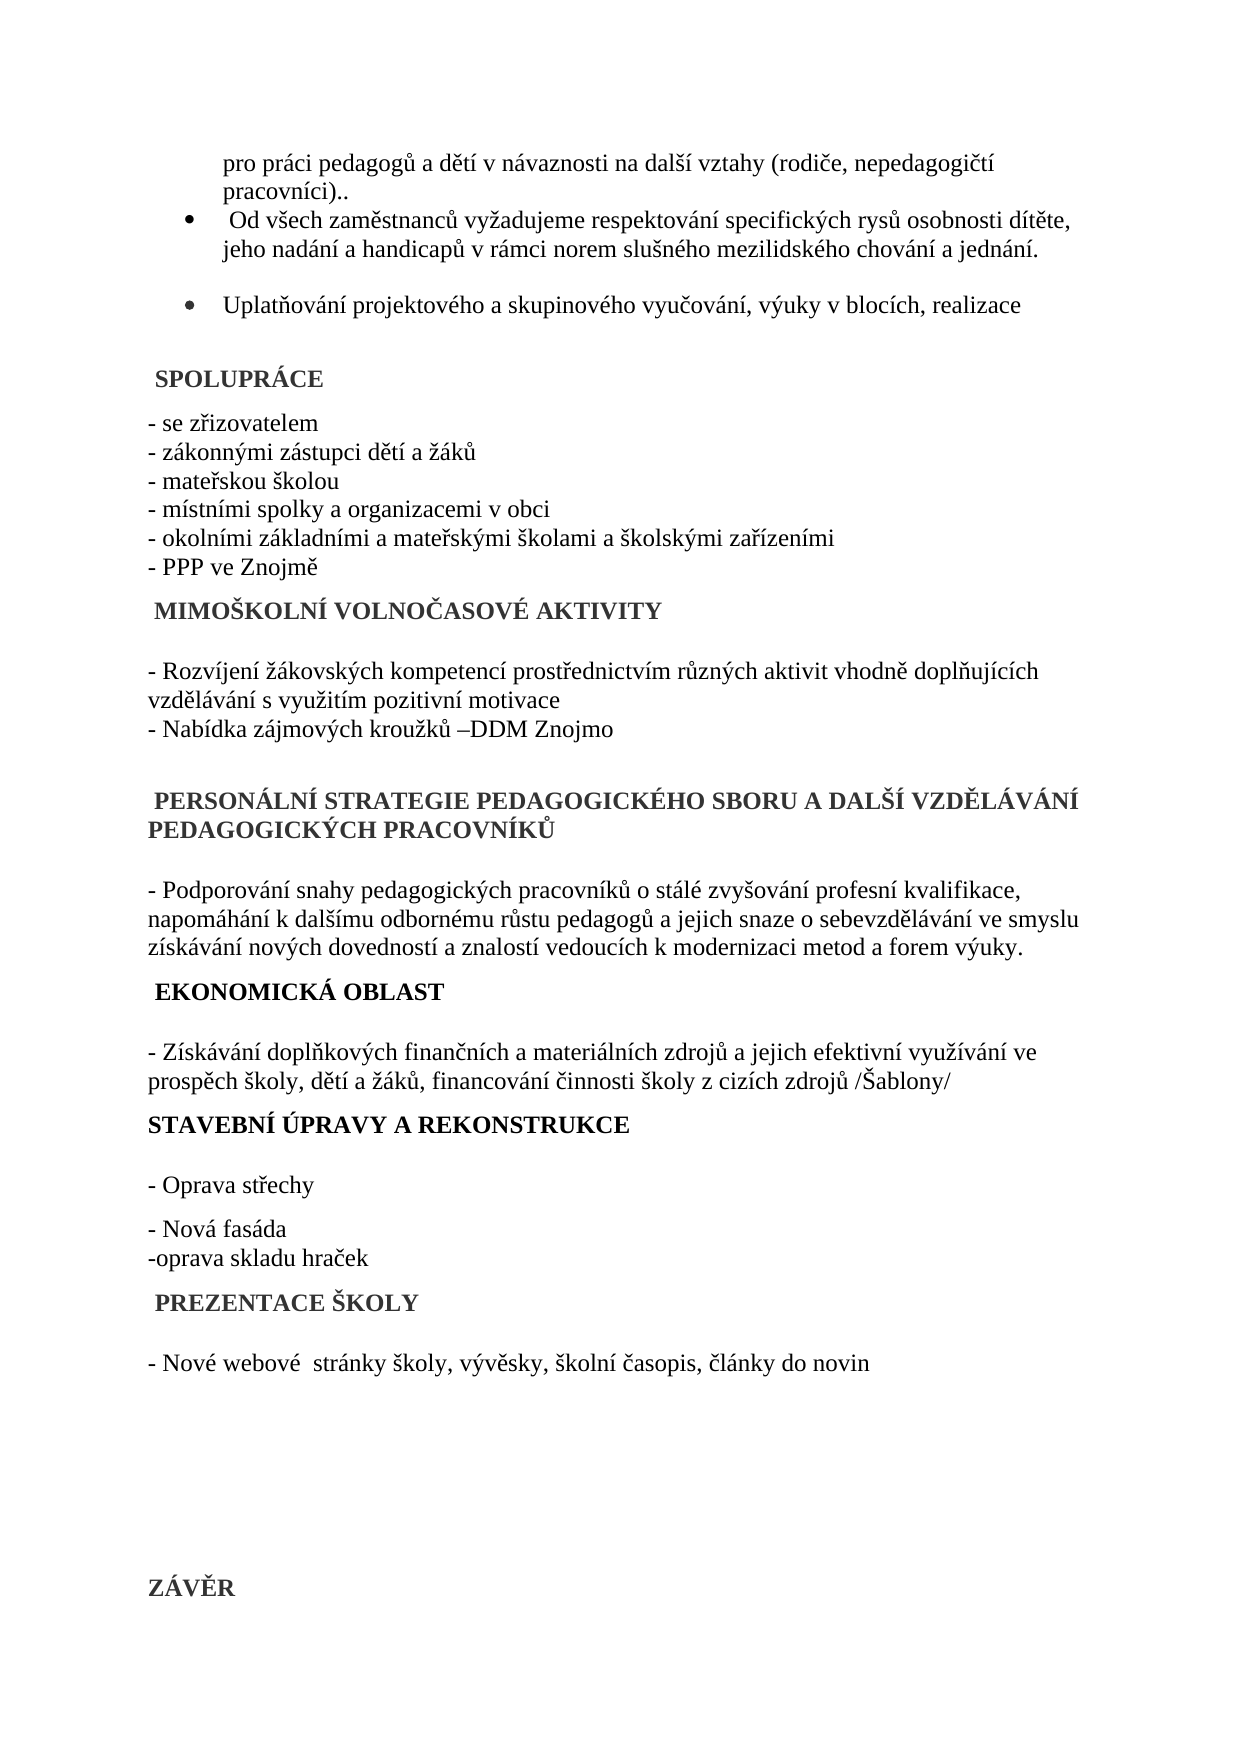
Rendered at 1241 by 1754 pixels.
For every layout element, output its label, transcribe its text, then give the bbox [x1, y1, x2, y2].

text PREZENTACE ŠKOLY [148, 1288, 1093, 1316]
text - Získávání doplňkových finančních a materiálních zdrojů a jejich efektivní využívání ve prospěch školy, dětí a žáků, financování činnosti školy z cizích zdrojů /Šablony/ [148, 1037, 1093, 1094]
text MIMOŠKOLNÍ VOLNOČASOVÉ AKTIVITY [148, 596, 1093, 625]
list Uplatňování projektového a skupinového vyučování, výuky v blocích, realizace [185, 291, 1093, 319]
text PERSONÁLNÍ STRATEGIE PEDAGOGICKÉHO SBORU A DALŠÍ VZDĚLÁVÁNÍ PEDAGOGICKÝCH PRACOVNÍKŮ [148, 786, 1093, 844]
text - Rozvíjení žákovských kompetencí prostřednictvím různých aktivit vhodně doplňujících vzdělávání s využitím pozitivní motivace - Nabídka zájmových kroužků –DDM Znojmo [148, 656, 1093, 771]
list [185, 148, 1093, 205]
text - Nové webové stránky školy, vývěsky, školní časopis, články do novin [148, 1348, 1093, 1376]
list Od všech zaměstnanců vyžadujeme respektování specifických rysů osobnosti dítěte, jeho nadání a handicapů v rámci norem slušného mezilidského chování a jednání. [185, 205, 1093, 291]
text SPOLUPRÁCE [148, 364, 1093, 393]
text - Nová fasáda -oprava skladu hraček [148, 1214, 1093, 1272]
text - se zřizovatelem - zákonnými zástupci dětí a žáků - mateřskou školou - místními spolky a organizacemi v obci - okolními základními a mateřskými školami a školskými zařízeními - PPP ve Znojmě [148, 408, 1093, 581]
text ZÁVĚR [148, 1573, 1093, 1602]
text - Podporování snahy pedagogických pracovníků o stálé zvyšování profesní kvalifikace, napomáhání k dalšímu odbornému růstu pedagogů a jejich snaze o sebevzdělávání ve smyslu získávání nových dovedností a znalostí vedoucích k modernizaci metod a forem výuky. [148, 875, 1093, 961]
text - Oprava střechy [148, 1170, 1093, 1199]
text STAVEBNÍ ÚPRAVY A REKONSTRUKCE [148, 1110, 1093, 1139]
text EKONOMICKÁ OBLAST [148, 977, 1093, 1006]
